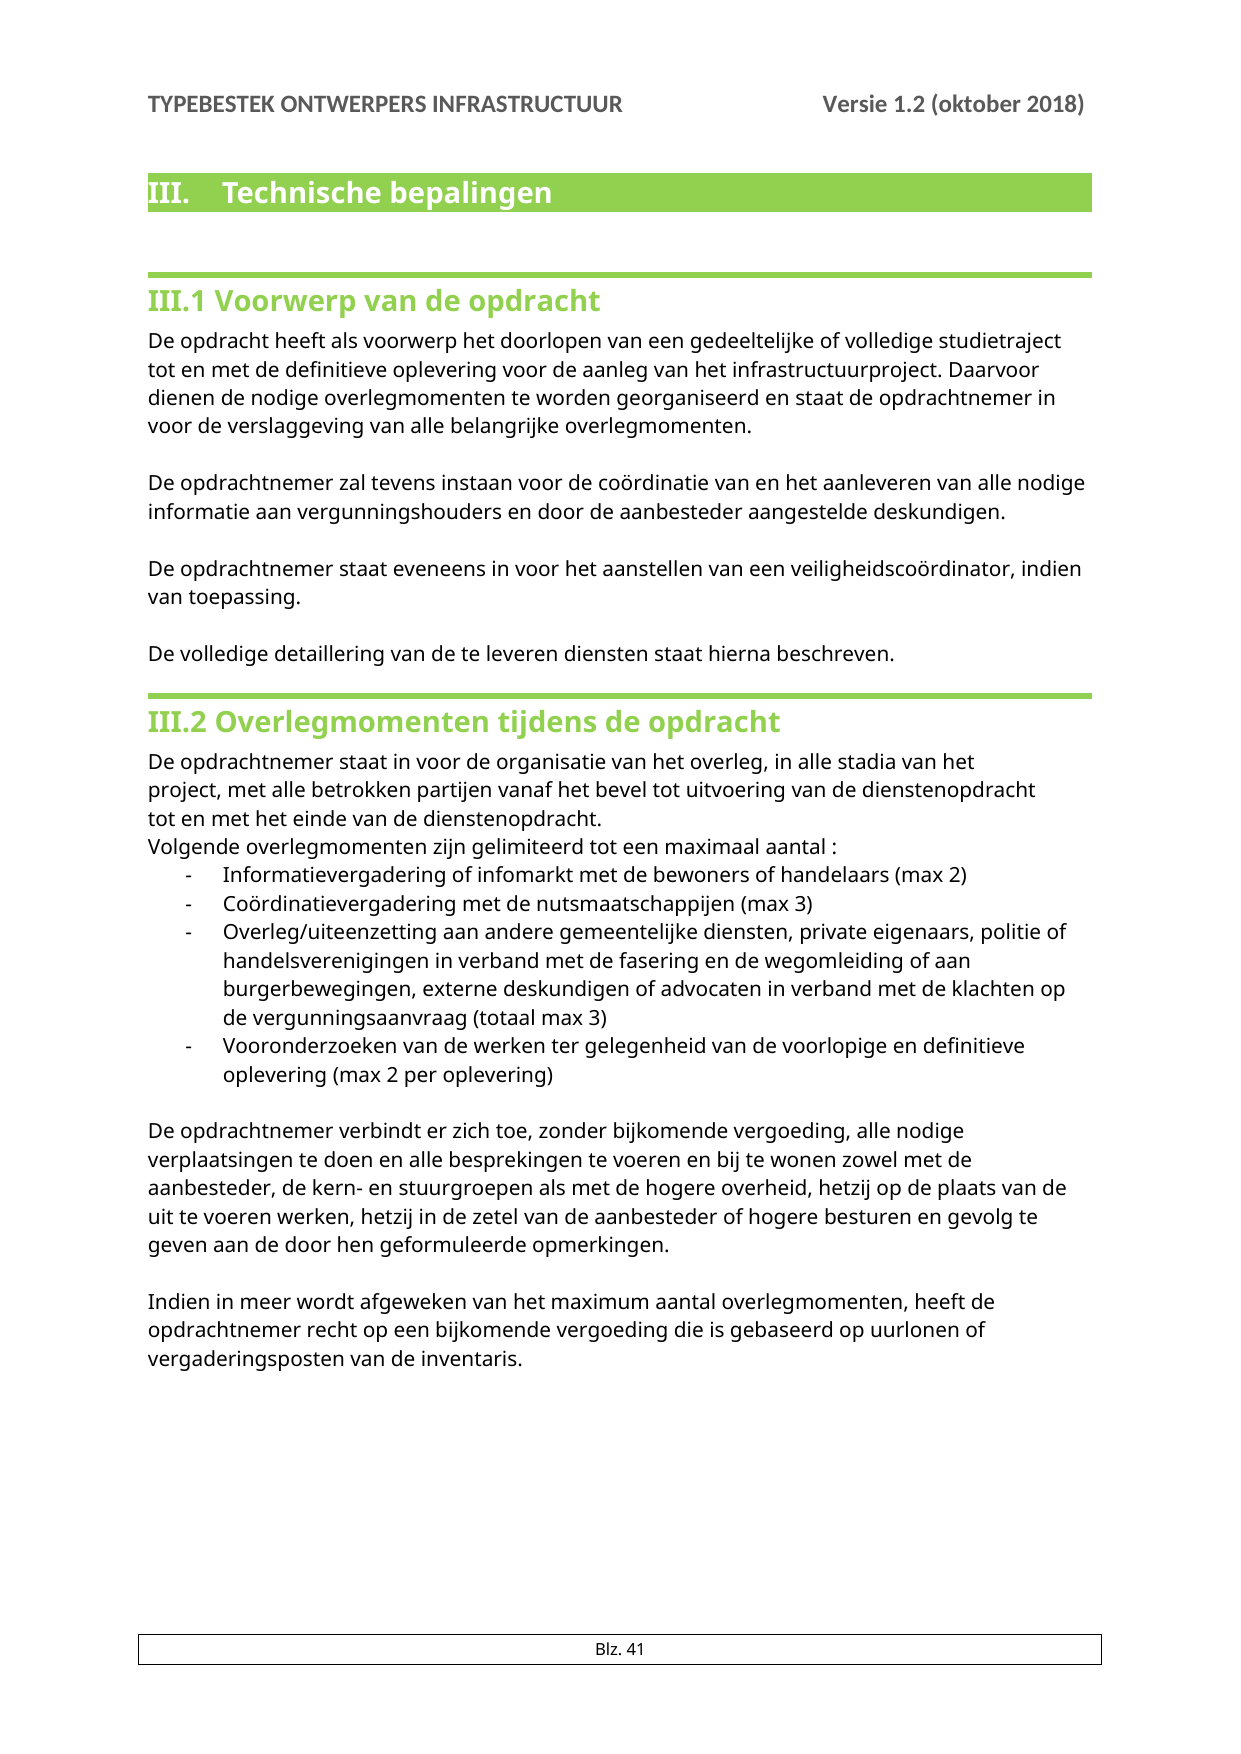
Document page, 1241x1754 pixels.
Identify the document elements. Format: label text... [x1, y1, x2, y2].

text De opdrachtnemer zal tevens instaan voor de coördinatie van en het aanleveren van alle nodige informatie aan vergunningshouders en door de aanbesteder aangestelde deskundigen. [148, 468, 1092, 525]
text De opdracht heeft als voorwerp het doorlopen van een gedeeltelijke of volledige studietraject tot en met de definitieve oplevering voor de aanleg van het infrastructuurproject. Daarvoor dienen de nodige overlegmomenten te worden georganiseerd en staat de opdrachtnemer in voor de verslaggeving van alle belangrijke overlegmomenten. [148, 326, 1092, 440]
text project, met alle betrokken partijen vanaf het bevel tot uitvoering van de dienstenopdracht [148, 775, 1092, 804]
text De volledige detaillering van de te leveren diensten staat hierna beschreven. [148, 639, 1092, 668]
text De opdrachtnemer staat eveneens in voor het aanstellen van een veiligheidscoördinator, indien van toepassing. [148, 554, 1092, 611]
list Coördinatievergadering met de nutsmaatschappijen (max 3) [185, 889, 1092, 917]
list Vooronderzoeken van de werken ter gelegenheid van de voorlopige en definitieve oplevering (max 2 per oplevering) [185, 1031, 1092, 1088]
subtitle Voorwerp van de opdracht [148, 278, 1092, 320]
text De opdrachtnemer verbindt er zich toe, zonder bijkomende vergoeding, alle nodige verplaatsingen te doen en alle besprekingen te voeren en bij te wonen zowel met de aanbesteder, de kern- en stuurgroepen als met de hogere overheid, hetzij op de plaats van de uit te voeren werken, hetzij in de zetel van de aanbesteder of hogere besturen en gevolg te geven aan de door hen geformuleerde opmerkingen. [148, 1117, 1092, 1259]
text Indien in meer wordt afgeweken van het maximum aantal overlegmomenten, heeft de opdrachtnemer recht op een bijkomende vergoeding die is gebaseerd op uurlonen of vergaderingsposten van de inventaris. [148, 1287, 1092, 1372]
text De opdrachtnemer staat in voor de organisatie van het overleg, in alle stadia van het [148, 747, 1092, 775]
subtitle Technische bepalingen [148, 173, 1092, 212]
subtitle Overlegmomenten tijdens de opdracht [148, 699, 1092, 741]
text tot en met het einde van de dienstenopdracht. [148, 804, 1092, 832]
text Volgende overlegmomenten zijn gelimiteerd tot een maximaal aantal : [148, 832, 1092, 861]
list Overleg/uiteenzetting aan andere gemeentelijke diensten, private eigenaars, politie of handelsverenigingen in verband met de fasering en de wegomleiding of aan burgerbewegingen, externe deskundigen of advocaten in verband met de klachten op de vergunningsaanvraag (totaal max 3) [185, 917, 1092, 1031]
list Informatievergadering of infomarkt met de bewoners of handelaars (max 2) [185, 861, 1092, 889]
